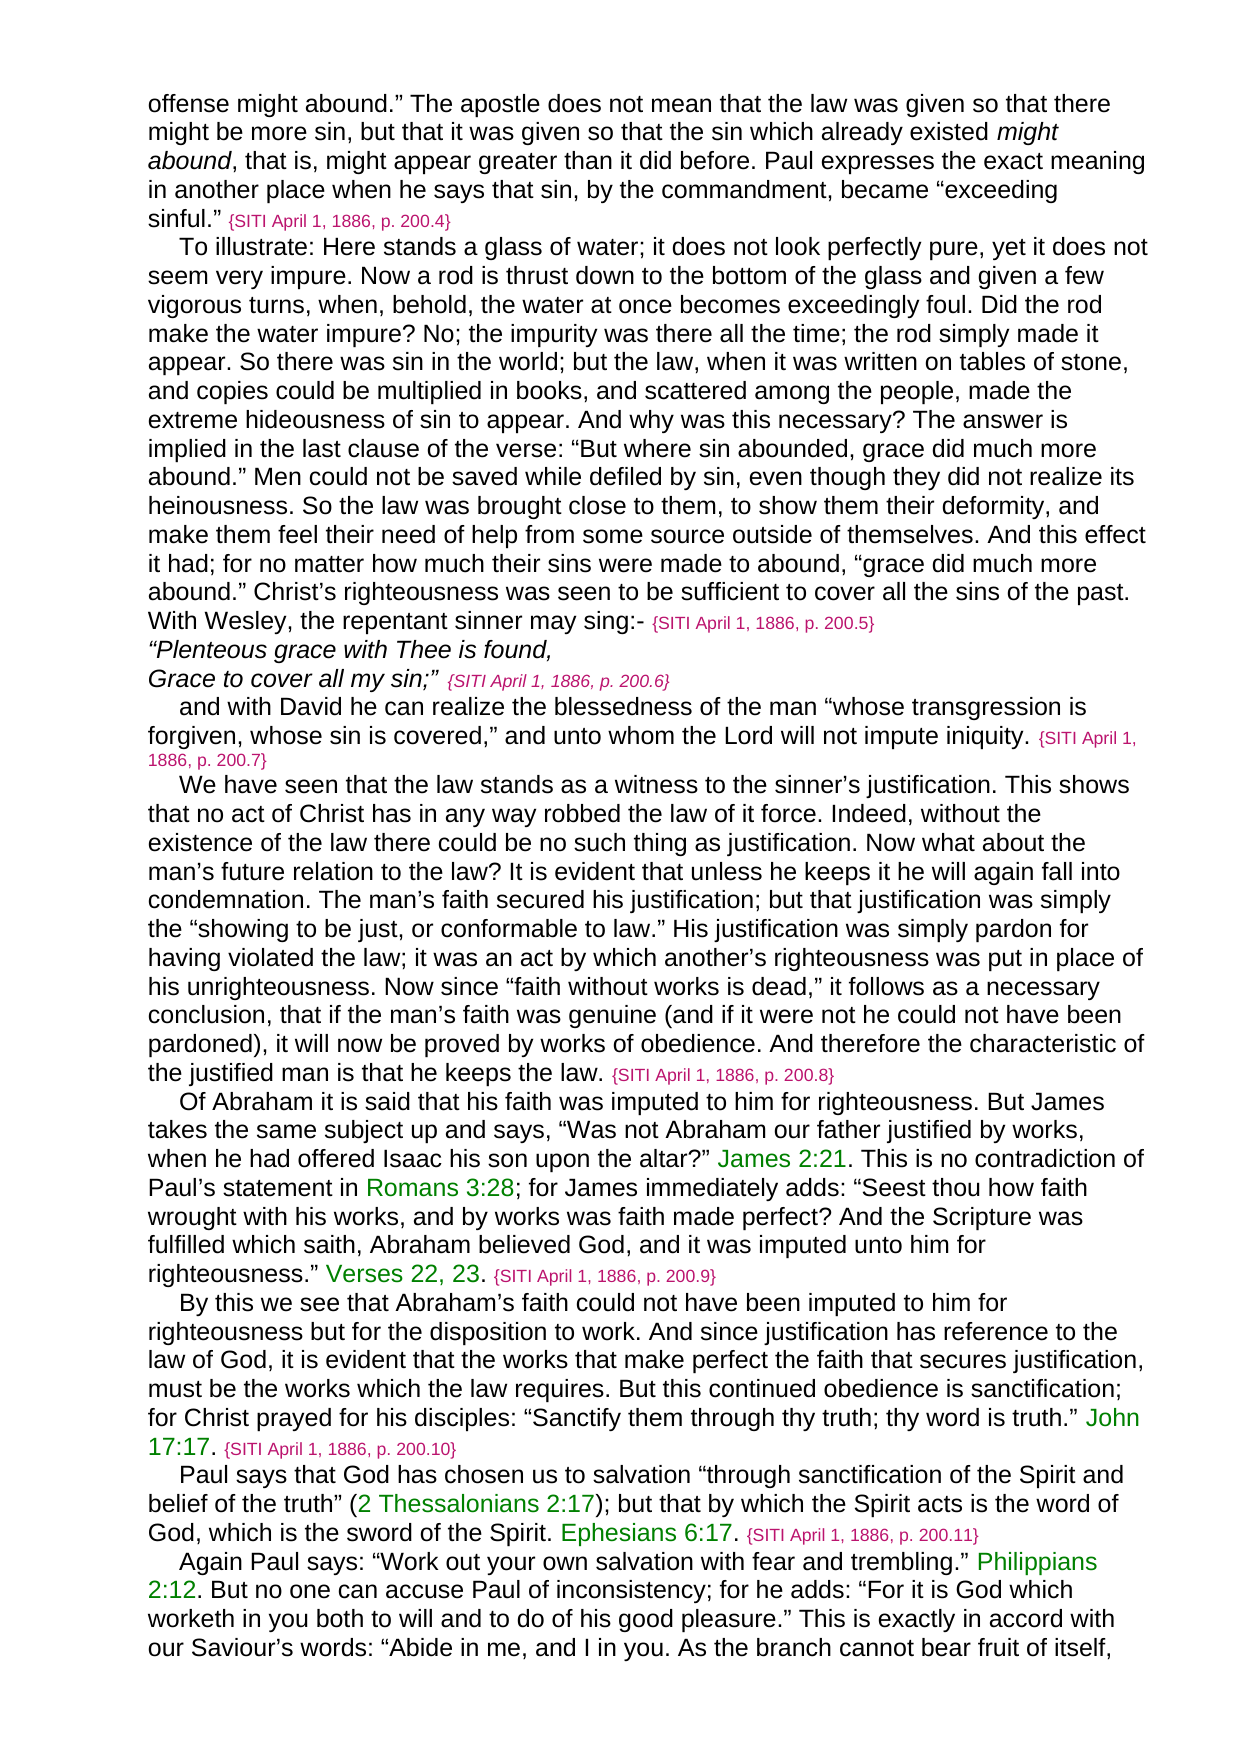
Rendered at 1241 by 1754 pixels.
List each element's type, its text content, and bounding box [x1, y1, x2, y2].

text Paul says that God has chosen us to salvation “through sanctification of the Spirit and belief of the truth” (2 Thessalonians 2:17); but that by which the Spirit acts is the word of God, which is the sword of the Spirit. Ephesians 6:17. {SITI April 1, 1886, p. 200.11} [148, 1460, 1152, 1546]
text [148, 88, 1152, 232]
text We have seen that the law stands as a witness to the sinner’s justification. This shows that no act of Christ has in any way robbed the law of it force. Indeed, without the existence of the law there could be no such thing as justification. Now what about the man’s future relation to the law? It is evident that unless he keeps it he will again fall into condemnation. The man’s faith secured his justification; but that justification was simply the “showing to be just, or conformable to law.” His justification was simply pardon for having violated the law; it was an act by which another’s righteousness was put in place of his unrighteousness. Now since “faith without works is dead,” it follows as a necessary conclusion, that if the man’s faith was genuine (and if it were not he could not have been pardoned), it will now be proved by works of obedience. And therefore the characteristic of the justified man is that he keeps the law. {SITI April 1, 1886, p. 200.8} [148, 770, 1152, 1086]
text and with David he can realize the blessedness of the man “whose transgression is forgiven, whose sin is covered,” and unto whom the Lord will not impute iniquity. {SITI April 1, 1886, p. 200.7} [148, 692, 1152, 770]
text Of Abraham it is said that his faith was imputed to him for righteousness. But James takes the same subject up and says, “Was not Abraham our father justified by works, when he had offered Isaac his son upon the altar?” James 2:21. This is no contradiction of Paul’s statement in Romans 3:28; for James immediately adds: “Seest thou how faith wrought with his works, and by works was faith made perfect? And the Scripture was fulfilled which saith, Abraham believed God, and it was imputed unto him for righteousness.” Verses 22, 23. {SITI April 1, 1886, p. 200.9} [148, 1086, 1152, 1288]
text By this we see that Abraham’s faith could not have been imputed to him for righteousness but for the disposition to work. And since justification has reference to the law of God, it is evident that the works that make perfect the faith that secures justification, must be the works which the law requires. But this continued obedience is sanctification; for Christ prayed for his disciples: “Sanctify them through thy truth; thy word is truth.” John 17:17. {SITI April 1, 1886, p. 200.10} [148, 1288, 1152, 1460]
text “Plenteous grace with Thee is found, Grace to cover all my sin;” {SITI April 1, 1886, p. 200.6} [148, 635, 1152, 692]
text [148, 1546, 1152, 1661]
text To illustrate: Here stands a glass of water; it does not look perfectly pure, yet it does not seem very impure. Now a rod is thrust down to the bottom of the glass and given a few vigorous turns, when, behold, the water at once becomes exceedingly foul. Did the rod make the water impure? No; the impurity was there all the time; the rod simply made it appear. So there was sin in the world; but the law, when it was written on tables of stone, and copies could be multiplied in books, and scattered among the people, made the extreme hideousness of sin to appear. And why was this necessary? The answer is implied in the last clause of the verse: “But where sin abounded, grace did much more abound.” Men could not be saved while defiled by sin, even though they did not realize its heinousness. So the law was brought close to them, to show them their deformity, and make them feel their need of help from some source outside of themselves. And this effect it had; for no matter how much their sins were made to abound, “grace did much more abound.” Christ’s righteousness was seen to be sufficient to cover all the sins of the past. With Wesley, the repentant sinner may sing:- {SITI April 1, 1886, p. 200.5} [148, 232, 1152, 635]
